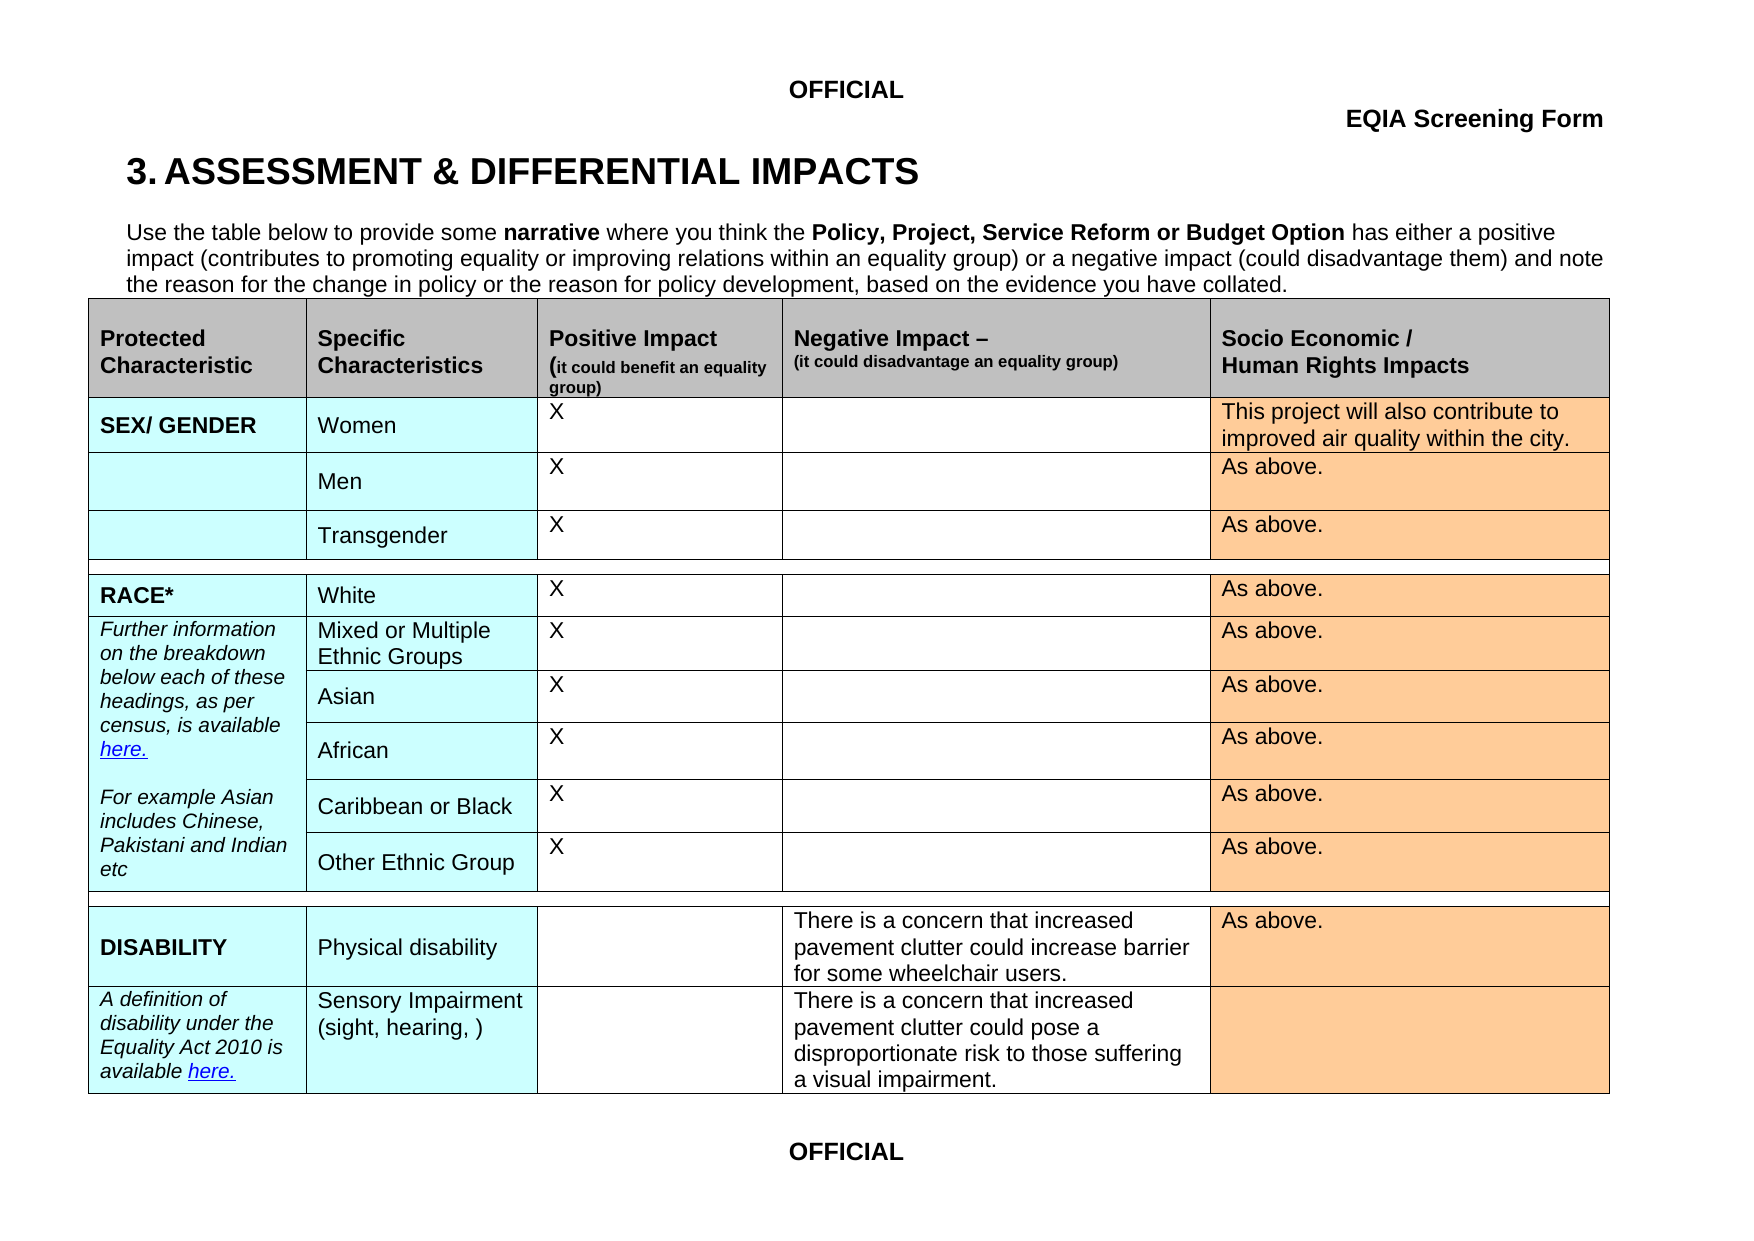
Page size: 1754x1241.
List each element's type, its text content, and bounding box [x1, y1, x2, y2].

table_header Socio Economic / Human Rights Impacts [1211, 299, 1609, 397]
table_cell As above. [1211, 833, 1609, 891]
table_cell RACE* [89, 575, 306, 616]
table_cell As above. [1211, 617, 1609, 670]
table_cell There is a concern that increased pavement clutter could increase barrier for some wheelchair users. [783, 907, 1210, 986]
table_cell Women [307, 398, 537, 452]
table_cell X [538, 617, 782, 670]
table_cell Men [307, 453, 537, 510]
table_header Positive Impact (it could benefit an equality group) [538, 299, 782, 397]
table_cell [783, 398, 1210, 452]
table_cell [1211, 987, 1609, 1093]
table_cell As above. [1211, 671, 1609, 722]
table_cell [783, 833, 1210, 891]
table_cell As above. [1211, 575, 1609, 616]
table_cell This project will also contribute to improved air quality within the city. [1211, 398, 1609, 452]
table_cell White [307, 575, 537, 616]
table_cell [783, 575, 1210, 616]
text Use the table below to provide some narrative where you think the Policy, Project, Service Reform or Budget Option has either a positive impact (contributes to promoting equality or improving relations within an equality group) or a negative impact (could disadvantage them) and note the reason for the change in policy or the reason for policy development, based on the evidence you have collated. [126, 219, 1604, 298]
table_cell X [538, 398, 782, 452]
table_cell [89, 511, 306, 559]
table_cell Sensory Impairment (sight, hearing, ) [307, 987, 537, 1093]
table_cell As above. [1211, 511, 1609, 559]
table_cell X [538, 453, 782, 510]
table_cell As above. [1211, 723, 1609, 779]
table_header Protected Characteristic [89, 299, 306, 397]
table_cell [783, 453, 1210, 510]
table_cell [89, 892, 1609, 906]
table_cell [783, 723, 1210, 779]
table_cell X [538, 671, 782, 722]
table_cell Asian [307, 671, 537, 722]
table_cell Transgender [307, 511, 537, 559]
table_cell [783, 671, 1210, 722]
subtitle ASSESSMENT & DIFFERENTIAL IMPACTS [126, 149, 1604, 192]
table_cell As above. [1211, 907, 1609, 986]
table_cell [783, 617, 1210, 670]
table_cell [783, 780, 1210, 832]
table_cell X [538, 833, 782, 891]
table_cell [783, 511, 1210, 559]
table_cell Mixed or Multiple Ethnic Groups [307, 617, 537, 670]
table_cell [538, 987, 782, 1093]
table_cell As above. [1211, 780, 1609, 832]
table_cell As above. [1211, 453, 1609, 510]
table_cell [89, 560, 1609, 574]
table_cell X [538, 575, 782, 616]
table_cell A definition of disability under the Equality Act 2010 is available here. [89, 987, 306, 1093]
table_header Negative Impact – (it could disadvantage an equality group) [783, 299, 1210, 397]
table_cell African [307, 723, 537, 779]
table_cell X [538, 511, 782, 559]
table_cell [538, 907, 782, 986]
table_cell X [538, 723, 782, 779]
table_cell SEX/ GENDER [89, 398, 306, 452]
table_cell Other Ethnic Group [307, 833, 537, 891]
table_cell Further information on the breakdown below each of these headings, as per census, is available here. For example Asian includes Chinese, Pakistani and Indian etc [89, 617, 306, 891]
table_cell [89, 453, 306, 510]
table_header Specific Characteristics [307, 299, 537, 397]
table_cell X [538, 780, 782, 832]
table_cell DISABILITY [89, 907, 306, 986]
table_cell Caribbean or Black [307, 780, 537, 832]
table_cell There is a concern that increased pavement clutter could pose a disproportionate risk to those suffering a visual impairment. [783, 987, 1210, 1093]
table_cell Physical disability [307, 907, 537, 986]
